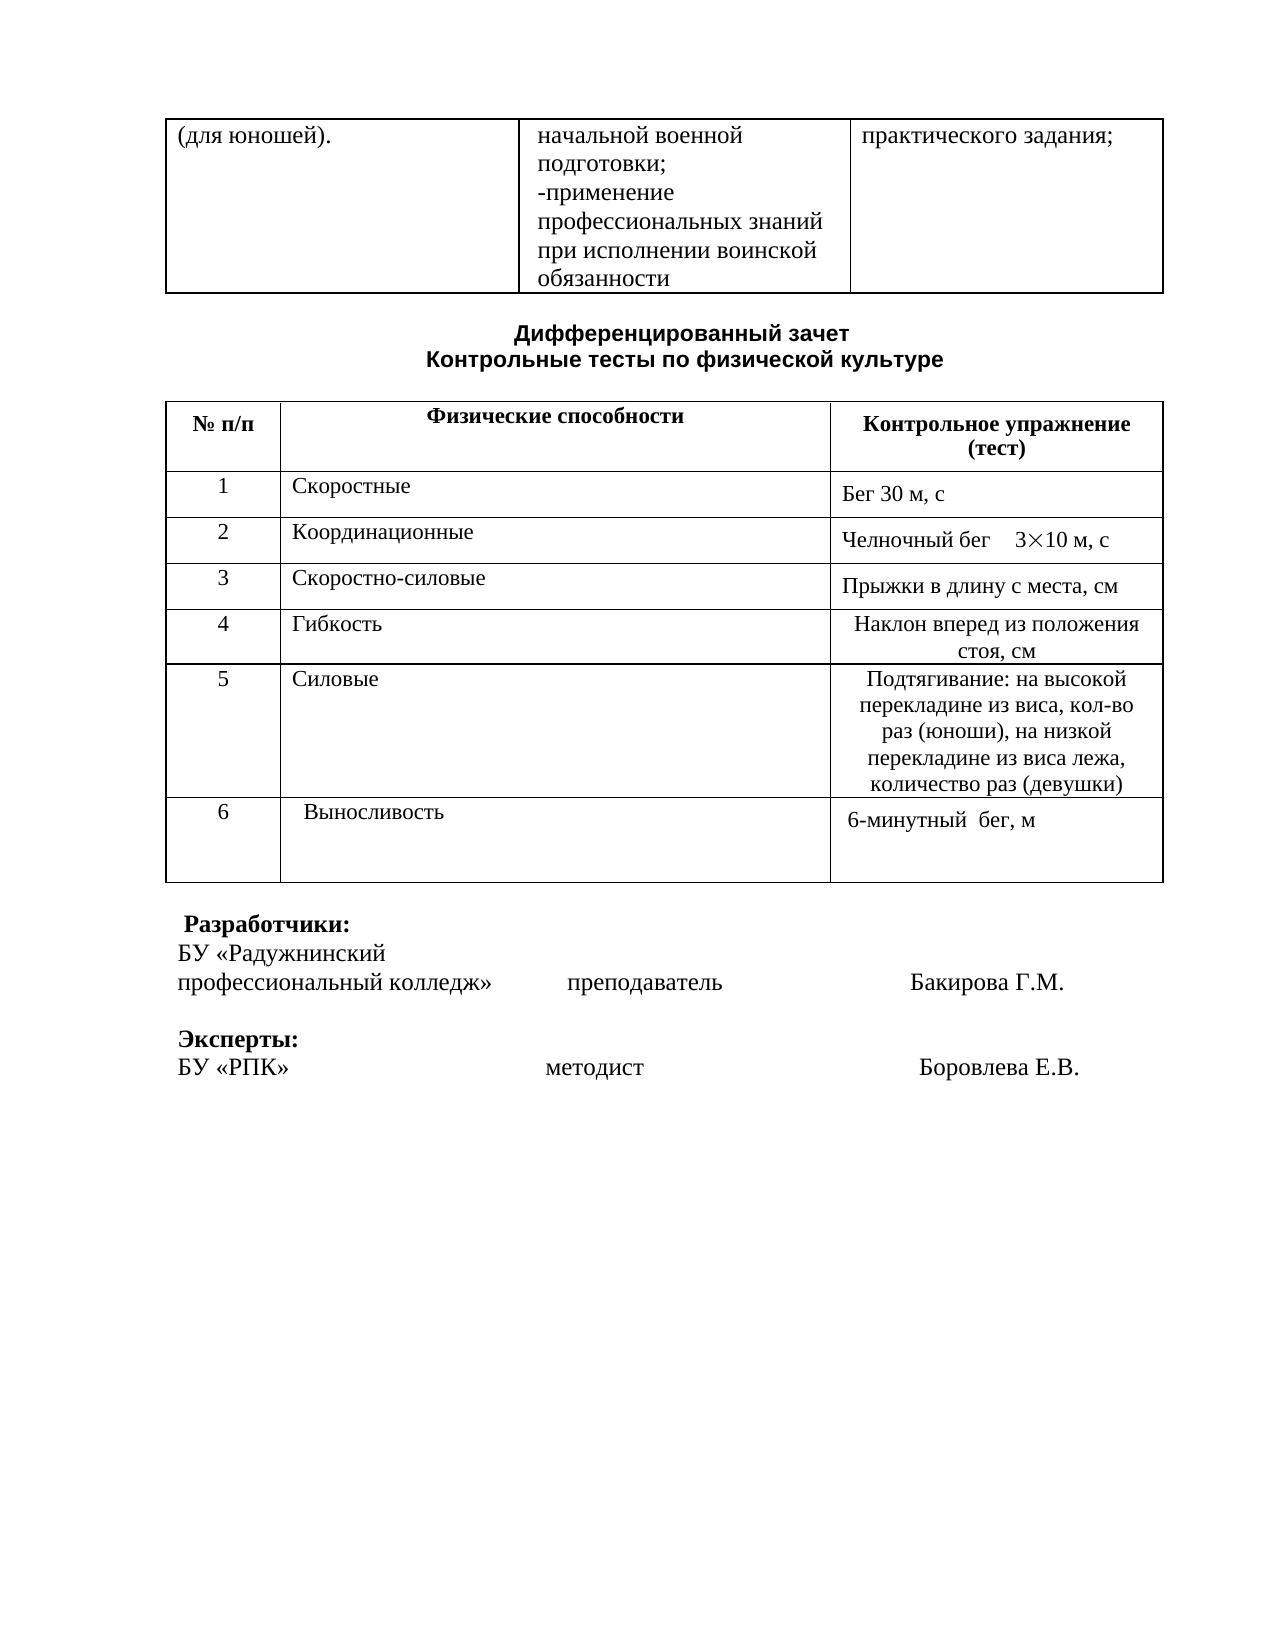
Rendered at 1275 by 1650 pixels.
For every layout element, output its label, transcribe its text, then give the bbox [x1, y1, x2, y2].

text БУ «РПК» методист Боровлева Е.В. [177, 1052, 1186, 1081]
text Эксперты: [177, 1024, 1186, 1052]
table_cell Скоростные [281, 472, 830, 517]
table_cell 6-минутный бег, м [831, 798, 1162, 882]
table_cell Скоростно-силовые [281, 564, 830, 609]
table_cell Гибкость [281, 610, 830, 663]
text Дифференцированный зачет [177, 320, 1186, 346]
table_cell Силовые [281, 665, 830, 796]
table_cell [851, 120, 1162, 292]
table_header Физические способности [281, 402, 830, 471]
table_cell 4 [167, 610, 280, 663]
table_cell Координационные [281, 518, 830, 563]
table_cell 1 [167, 472, 280, 517]
table_cell Выносливость [281, 798, 830, 882]
table_cell 3 [167, 564, 280, 609]
text Контрольные тесты по физической культуре [177, 346, 1186, 373]
text профессиональный колледж» преподаватель Бакирова Г.М. [177, 967, 1186, 996]
table_cell Прыжки в длину с места, см [831, 564, 1162, 609]
table_cell 2 [167, 518, 280, 563]
table_cell Подтягивание: на высокой перекладине из виса, кол-во раз (юноши), на низкой перекладине из виса лежа, количество раз (девушки) [831, 665, 1162, 796]
table_cell Бег 30 м, с [831, 472, 1162, 517]
text Разработчики: [177, 909, 1186, 938]
text БУ «Радужнинский [177, 938, 1186, 967]
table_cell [520, 120, 850, 292]
table_cell 6 [167, 798, 280, 882]
table_header № п/п [167, 402, 280, 471]
table_cell Наклон вперед из положения стоя, см [831, 610, 1162, 663]
table_cell Челночный бег 310 м, с [831, 518, 1162, 563]
table_cell 5 [167, 665, 280, 796]
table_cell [167, 120, 518, 292]
table_header Контрольное упражнение (тест) [831, 402, 1162, 471]
